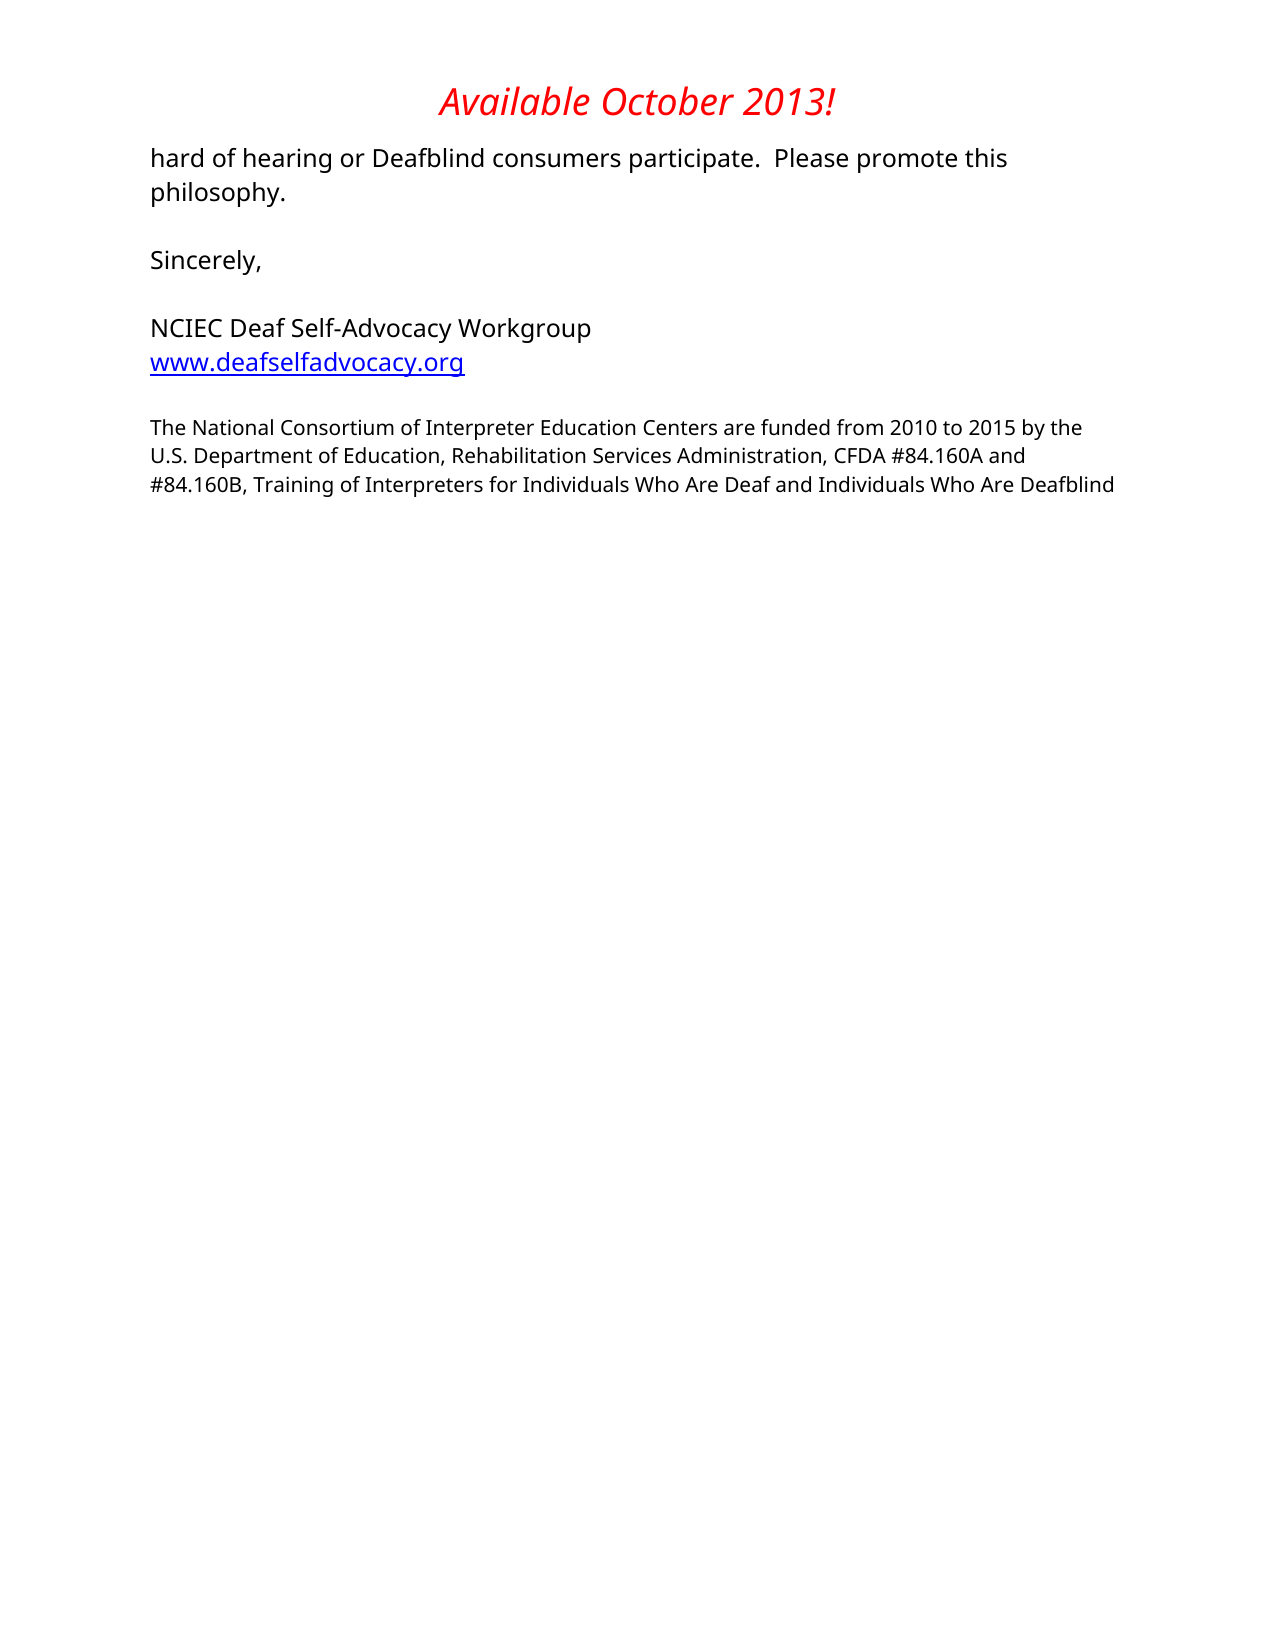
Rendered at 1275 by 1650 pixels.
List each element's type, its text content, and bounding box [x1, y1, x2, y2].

text The National Consortium of Interpreter Education Centers are funded from 2010 to 2015 by the U.S. Department of Education, Rehabilitation Services Administration, CFDA #84.160A and #84.160B, Training of Interpreters for Individuals Who Are Deaf and Individuals Who Are Deafblind [150, 413, 1125, 498]
text Sincerely, [150, 243, 1125, 277]
text NCIEC Deaf Self-Advocacy Workgroup [150, 311, 1125, 345]
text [150, 141, 1125, 209]
text www.deafselfadvocacy.org [150, 345, 1125, 379]
